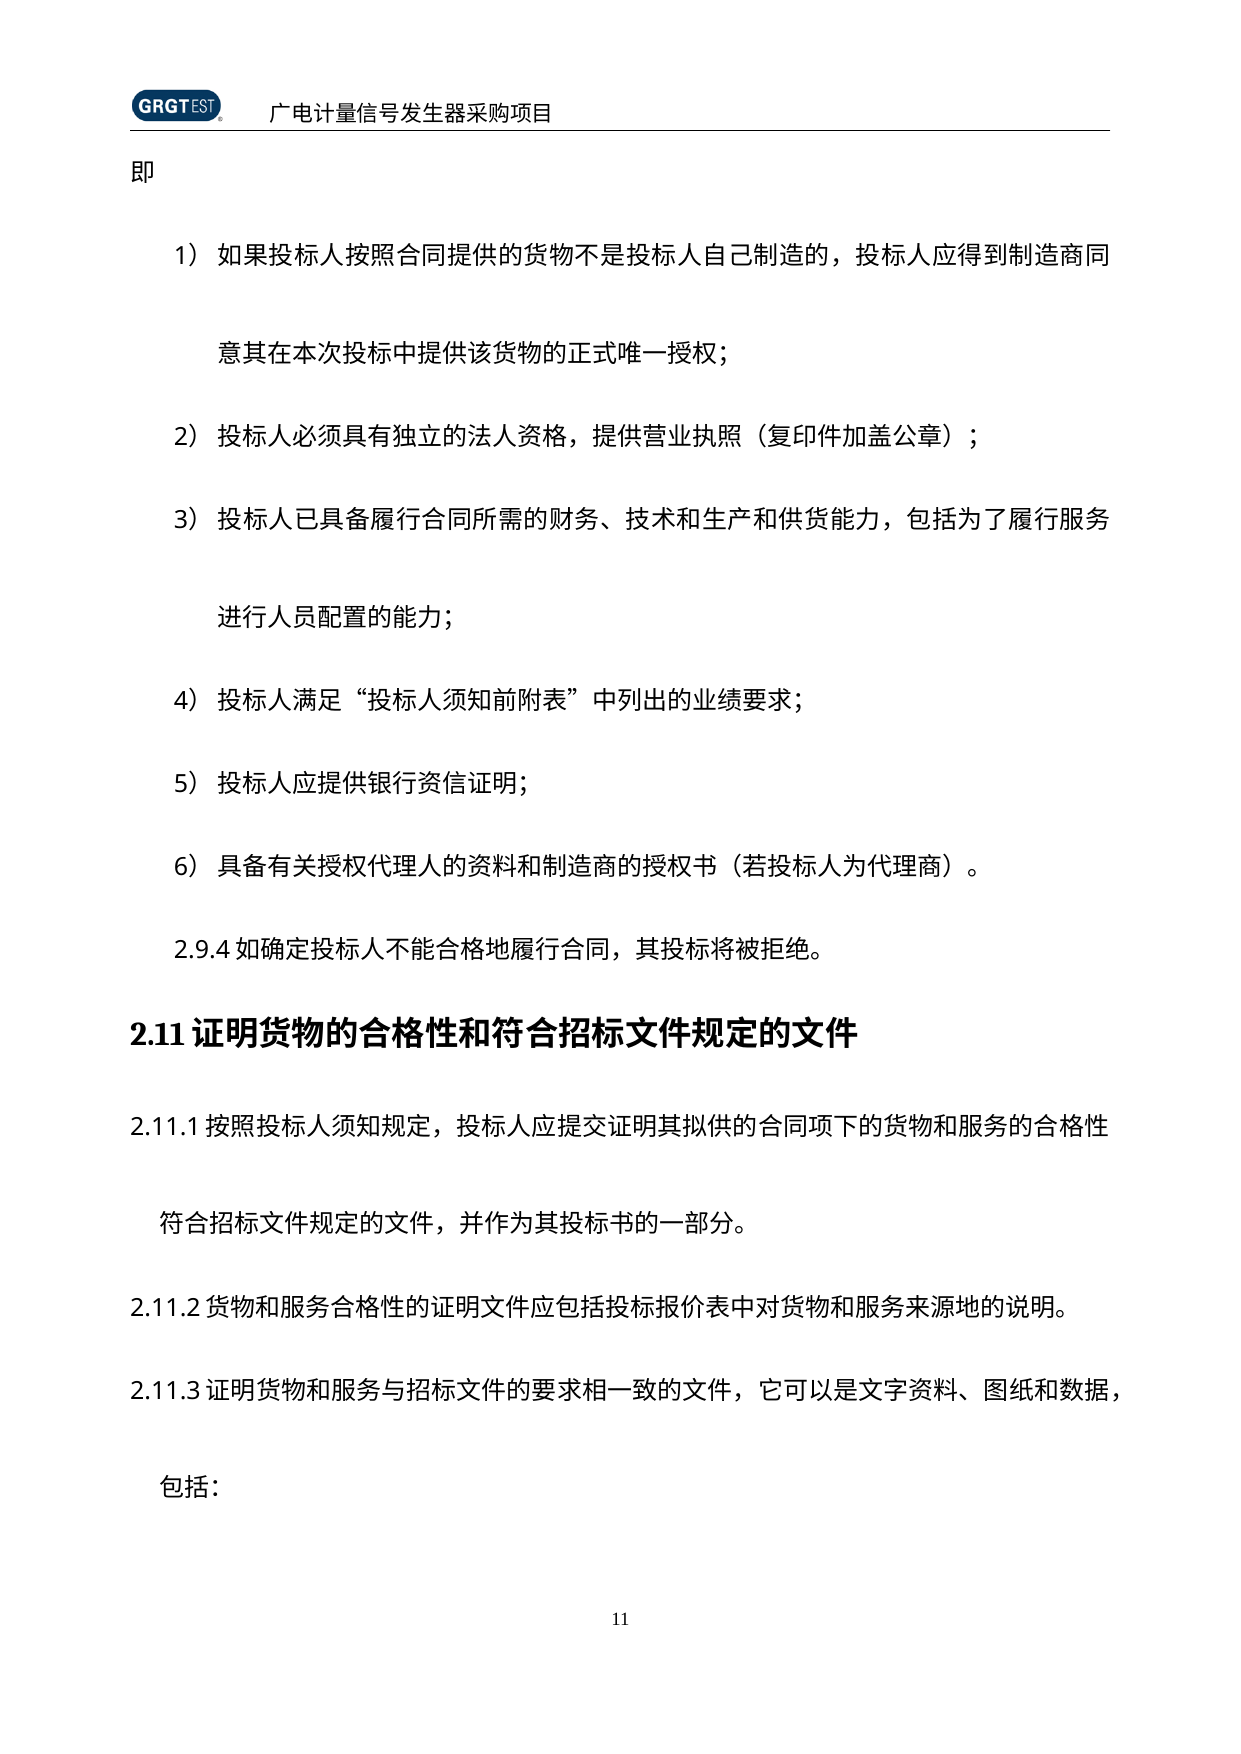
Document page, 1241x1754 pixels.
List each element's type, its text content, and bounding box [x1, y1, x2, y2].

list 投标人必须具有独立的法人资格，提供营业执照（复印件加盖公章）； [174, 402, 1110, 467]
picture [129, 88, 224, 122]
text 2.11.2货物和服务合格性的证明文件应包括投标报价表中对货物和服务来源地的说明。 [130, 1273, 1110, 1338]
list 如果投标人按照合同提供的货物不是投标人自己制造的，投标人应得到制造商同意其在本次投标中提供该货物的正式唯一授权； [174, 221, 1110, 384]
list 投标人已具备履行合同所需的财务、技术和生产和供货能力，包括为了履行服务进行人员配置的能力； [174, 485, 1110, 648]
text 2.11.1按照投标人须知规定，投标人应提交证明其拟供的合同项下的货物和服务的合格性符合招标文件规定的文件，并作为其投标书的一部分。 [130, 1092, 1110, 1254]
list 具备有关授权代理人的资料和制造商的授权书（若投标人为代理商）。 [174, 832, 1110, 897]
text 2.11.3证明货物和服务与招标文件的要求相一致的文件，它可以是文字资料、图纸和数据，包括： [130, 1356, 1110, 1518]
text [130, 138, 1110, 203]
list 投标人满足“投标人须知前附表”中列出的业绩要求； [174, 666, 1110, 731]
subtitle 2.11证明货物的合格性和符合招标文件规定的文件 [130, 998, 1110, 1063]
list 投标人应提供银行资信证明； [174, 749, 1110, 814]
text 2.9.4如确定投标人不能合格地履行合同，其投标将被拒绝。 [174, 915, 1110, 980]
